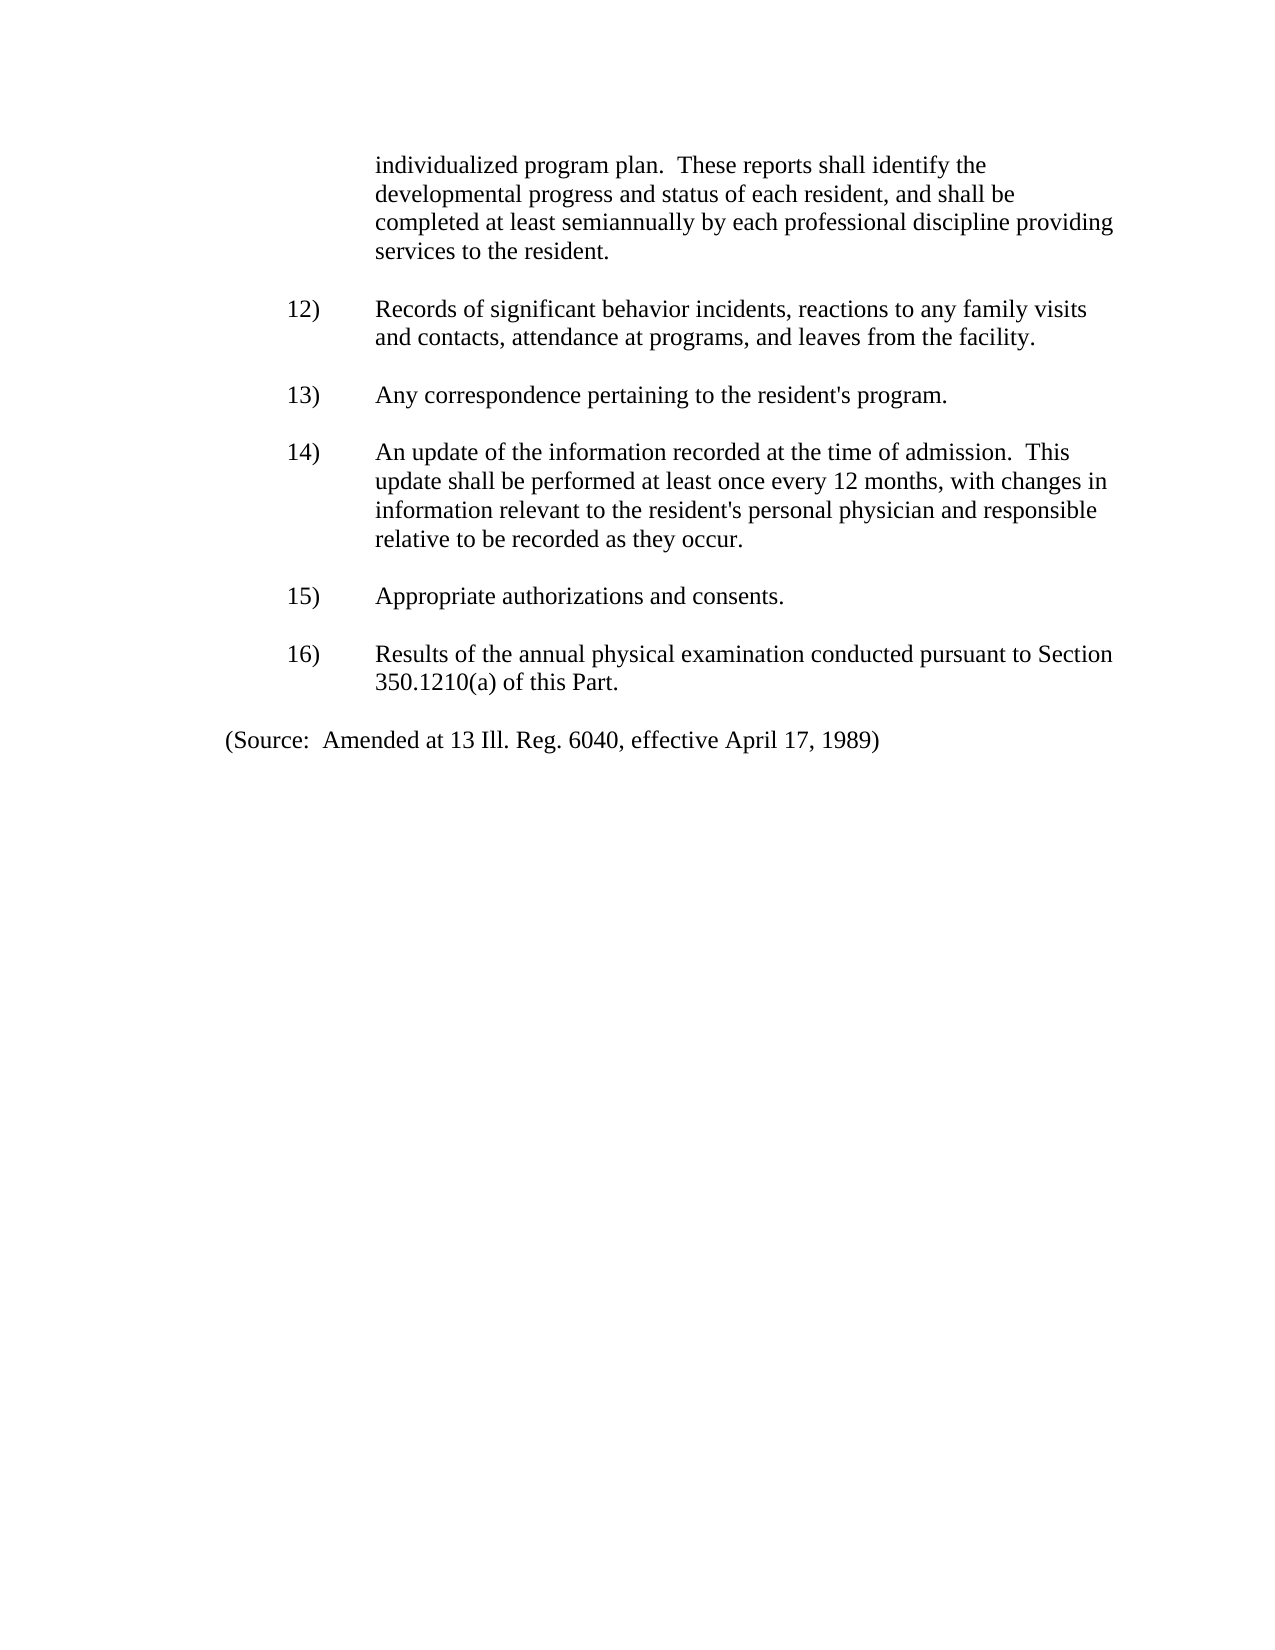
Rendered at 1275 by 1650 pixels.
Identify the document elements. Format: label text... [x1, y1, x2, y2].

text (Source: Amended at 13 Ill. Reg. 6040, effective April 17, 1989) [225, 725, 1125, 754]
text 15) Appropriate authorizations and consents. [287, 581, 1125, 610]
text 12) Records of significant behavior incidents, reactions to any family visits and contacts, attendance at programs, and leaves from the facility. [287, 294, 1125, 351]
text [287, 150, 1125, 265]
text 13) Any correspondence pertaining to the resident's program. [287, 380, 1125, 409]
text 14) An update of the information recorded at the time of admission. This update shall be performed at least once every 12 months, with changes in information relevant to the resident's personal physician and responsible relative to be recorded as they occur. [287, 437, 1125, 552]
text 16) Results of the annual physical examination conducted pursuant to Section 350.1210(a) of this Part. [287, 639, 1125, 696]
